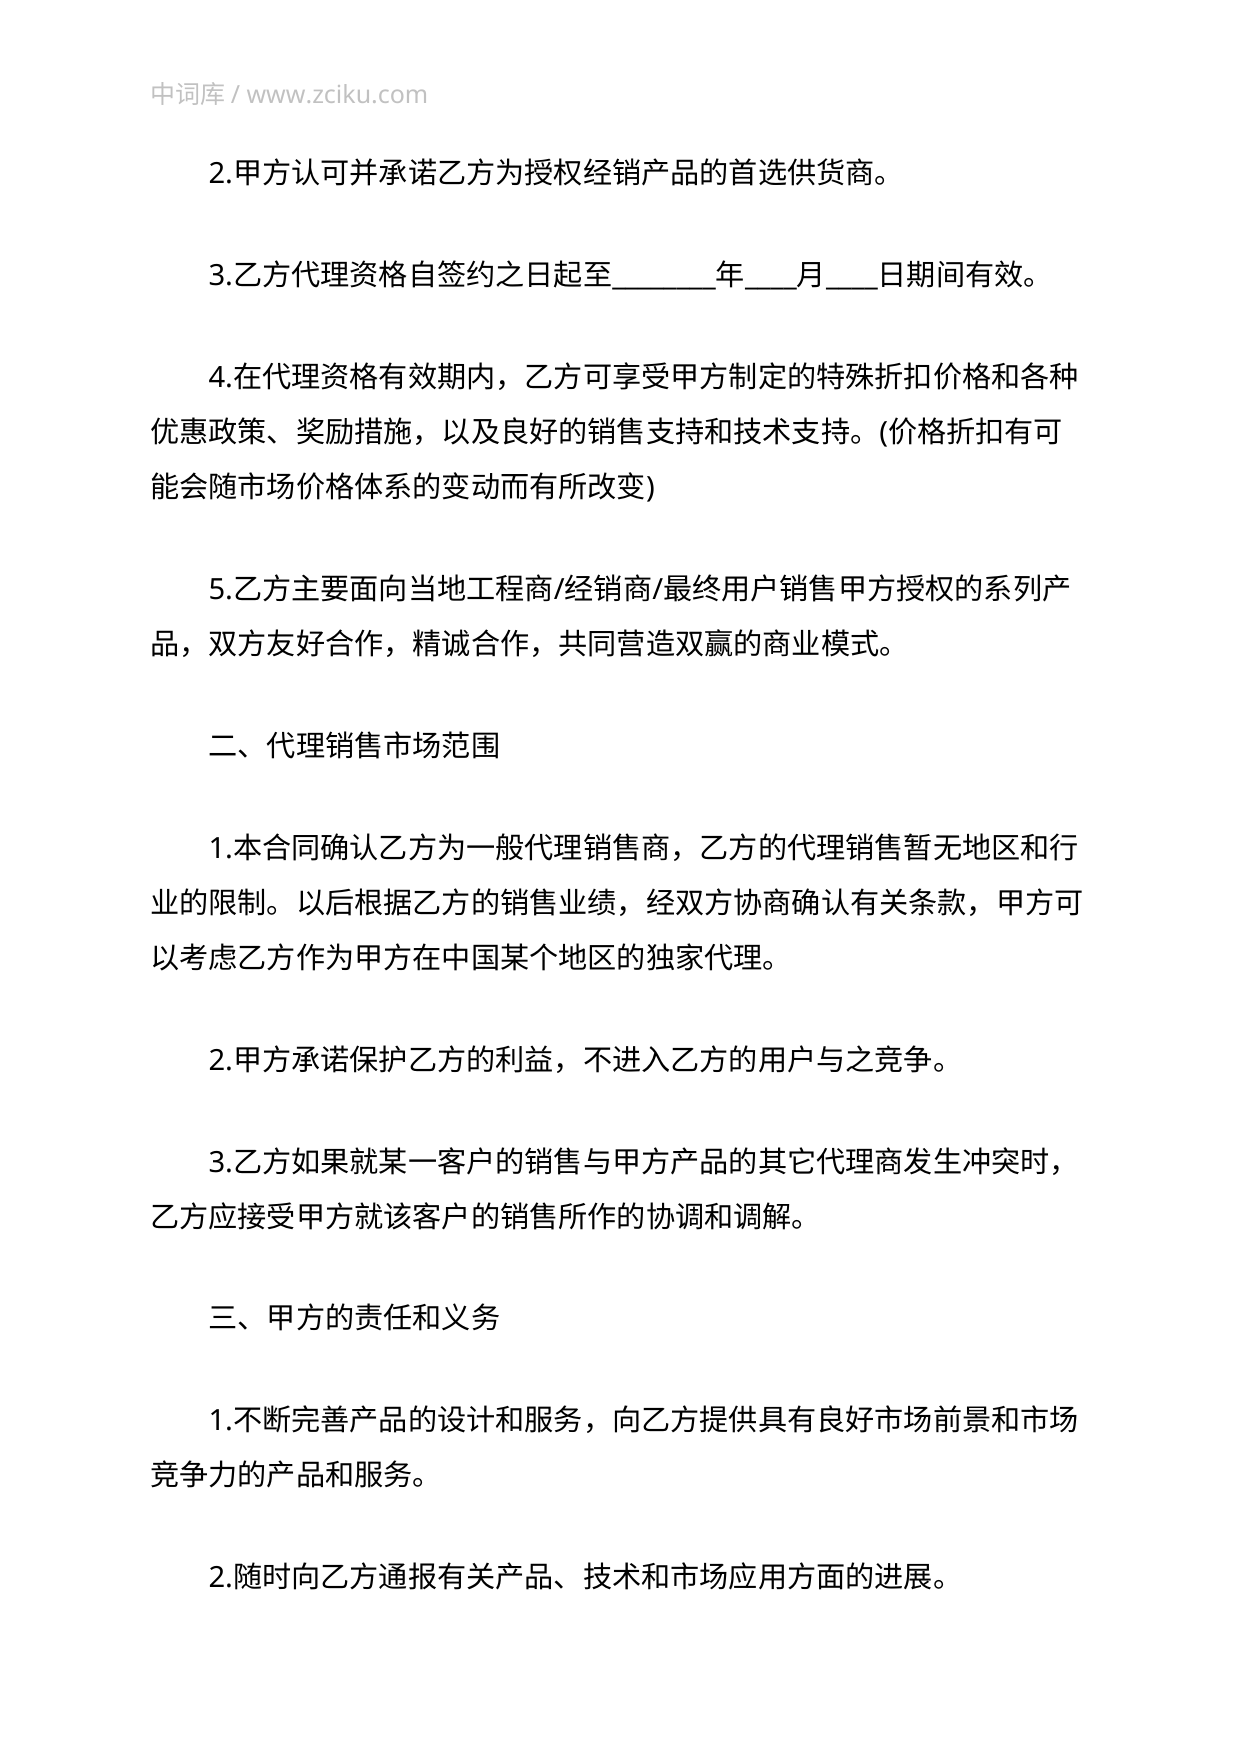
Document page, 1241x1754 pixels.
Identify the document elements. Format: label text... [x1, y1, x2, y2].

text 2.甲方承诺保护乙方的利益，不进入乙方的用户与之竞争。 [150, 1036, 1090, 1078]
text 5.乙方主要面向当地工程商/经销商/最终用户销售甲方授权的系列产品，双方友好合作，精诚合作，共同营造双赢的商业模式。 [150, 566, 1090, 663]
text 3.乙方如果就某一客户的销售与甲方产品的其它代理商发生冲突时，乙方应接受甲方就该客户的销售所作的协调和调解。 [150, 1138, 1090, 1235]
text 4.在代理资格有效期内，乙方可享受甲方制定的特殊折扣价格和各种优惠政策、奖励措施，以及良好的销售支持和技术支持。(价格折扣有可能会随市场价格体系的变动而有所改变) [150, 354, 1090, 506]
text 1.本合同确认乙方为一般代理销售商，乙方的代理销售暂无地区和行业的限制。以后根据乙方的销售业绩，经双方协商确认有关条款，甲方可以考虑乙方作为甲方在中国某个地区的独家代理。 [150, 824, 1090, 977]
text 1.不断完善产品的设计和服务，向乙方提供具有良好市场前景和市场竞争力的产品和服务。 [150, 1397, 1090, 1494]
text 3.乙方代理资格自签约之日起至________年____月____日期间有效。 [150, 252, 1090, 294]
text 三、甲方的责任和义务 [150, 1295, 1090, 1337]
text 2.甲方认可并承诺乙方为授权经销产品的首选供货商。 [150, 150, 1090, 192]
text 二、代理销售市场范围 [150, 723, 1090, 765]
text 2.随时向乙方通报有关产品、技术和市场应用方面的进展。 [150, 1553, 1090, 1596]
